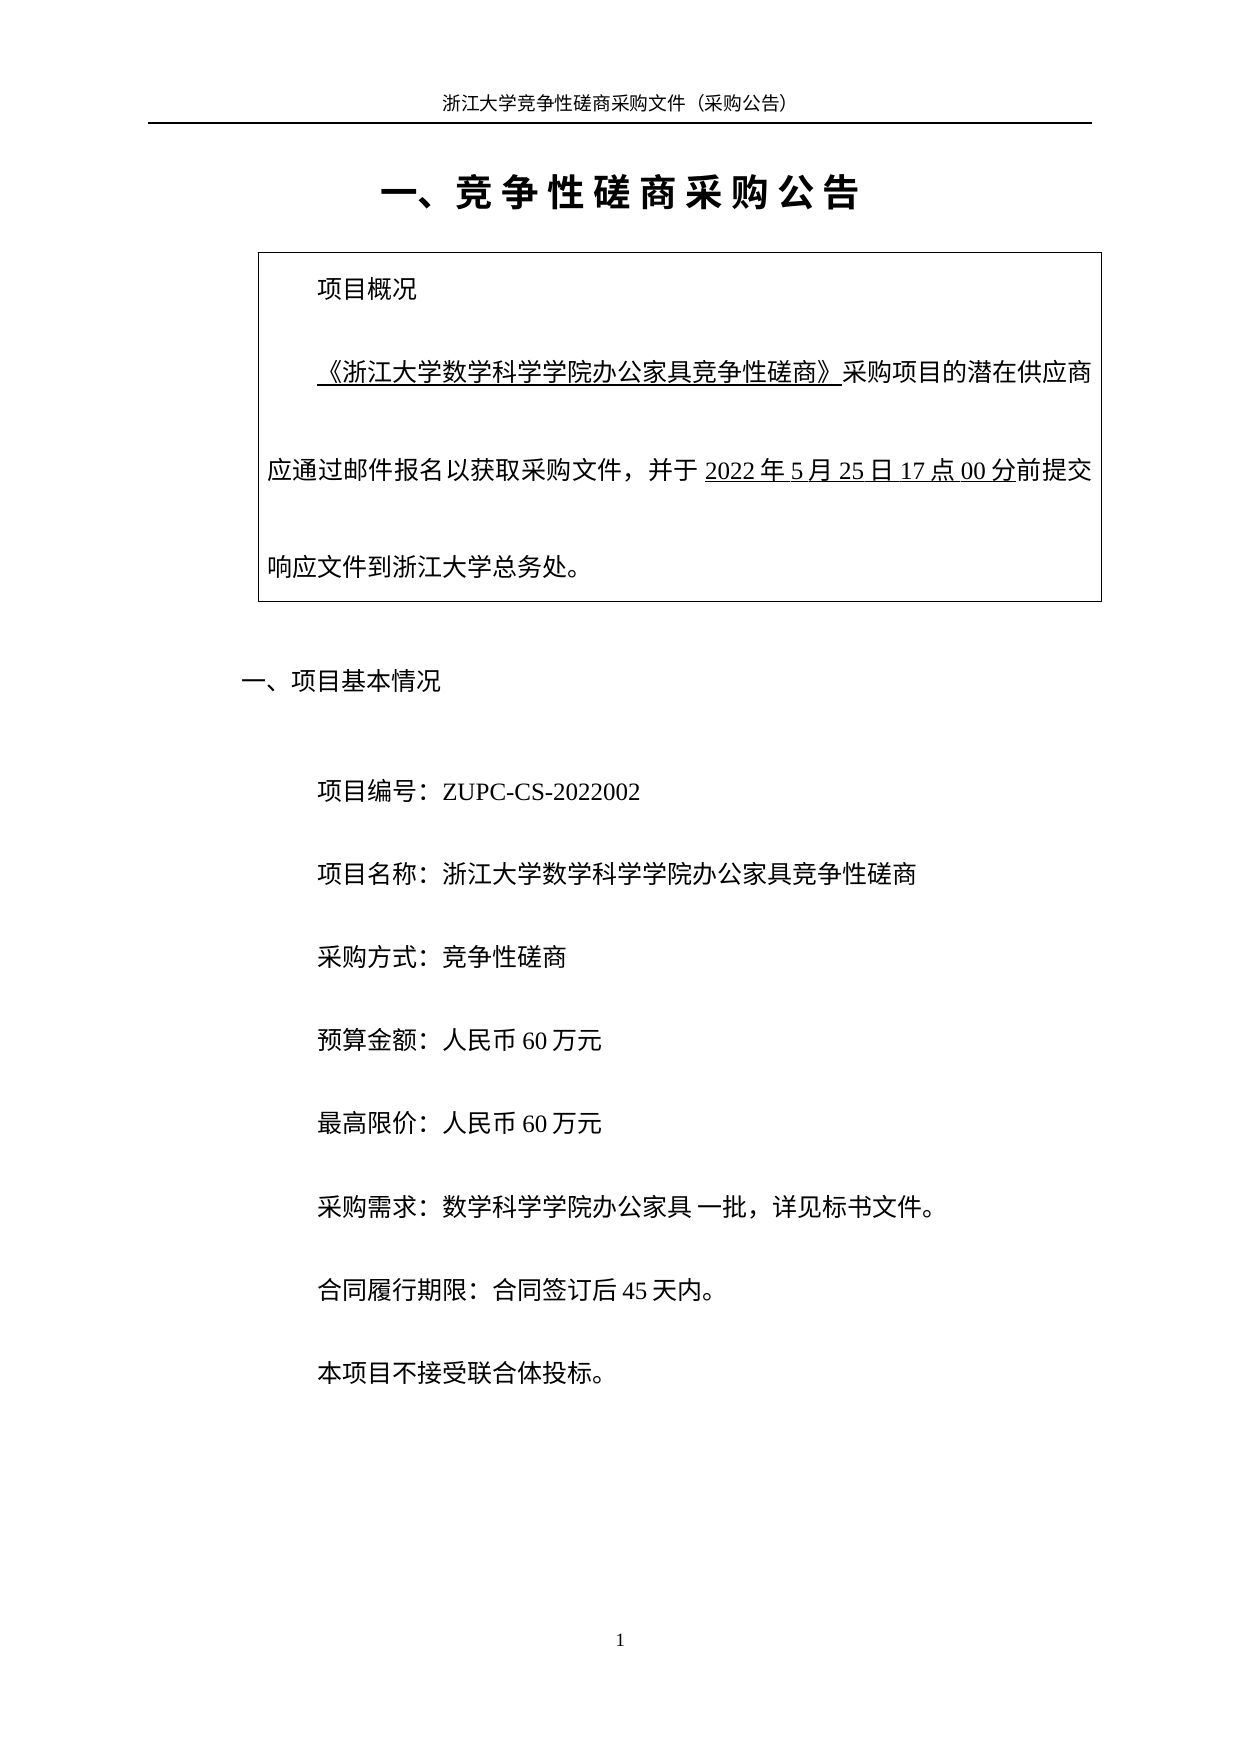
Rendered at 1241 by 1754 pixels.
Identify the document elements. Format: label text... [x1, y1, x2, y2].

text 项目编号：ZUPC-CS-2022002 [267, 757, 1092, 822]
subtitle 一、竞 争 性 磋 商 采 购 公 告 [148, 158, 1092, 223]
text 采购需求：数学科学学院办公家具 一批，详见标书文件。 [267, 1173, 1092, 1238]
text 项目名称：浙江大学数学科学学院办公家具竞争性磋商 [267, 840, 1092, 905]
text 《浙江大学数学科学学院办公家具竞争性磋商》采购项目的潜在供应商应通过邮件报名以获取采购文件，并于2022年5月25日17点00分前提交响应文件到浙江大学总务处。 [259, 335, 1101, 601]
text 采购方式：竞争性磋商 [267, 923, 1092, 988]
text 最高限价：人民币60万元 [267, 1089, 1092, 1154]
text 项目概况 [259, 253, 1101, 320]
text 预算金额：人民币60万元 [267, 1006, 1092, 1071]
text 本项目不接受联合体投标。 [267, 1339, 1092, 1404]
text 合同履行期限：合同签订后45天内。 [267, 1256, 1092, 1321]
subtitle 一、项目基本情况 [241, 647, 1092, 712]
